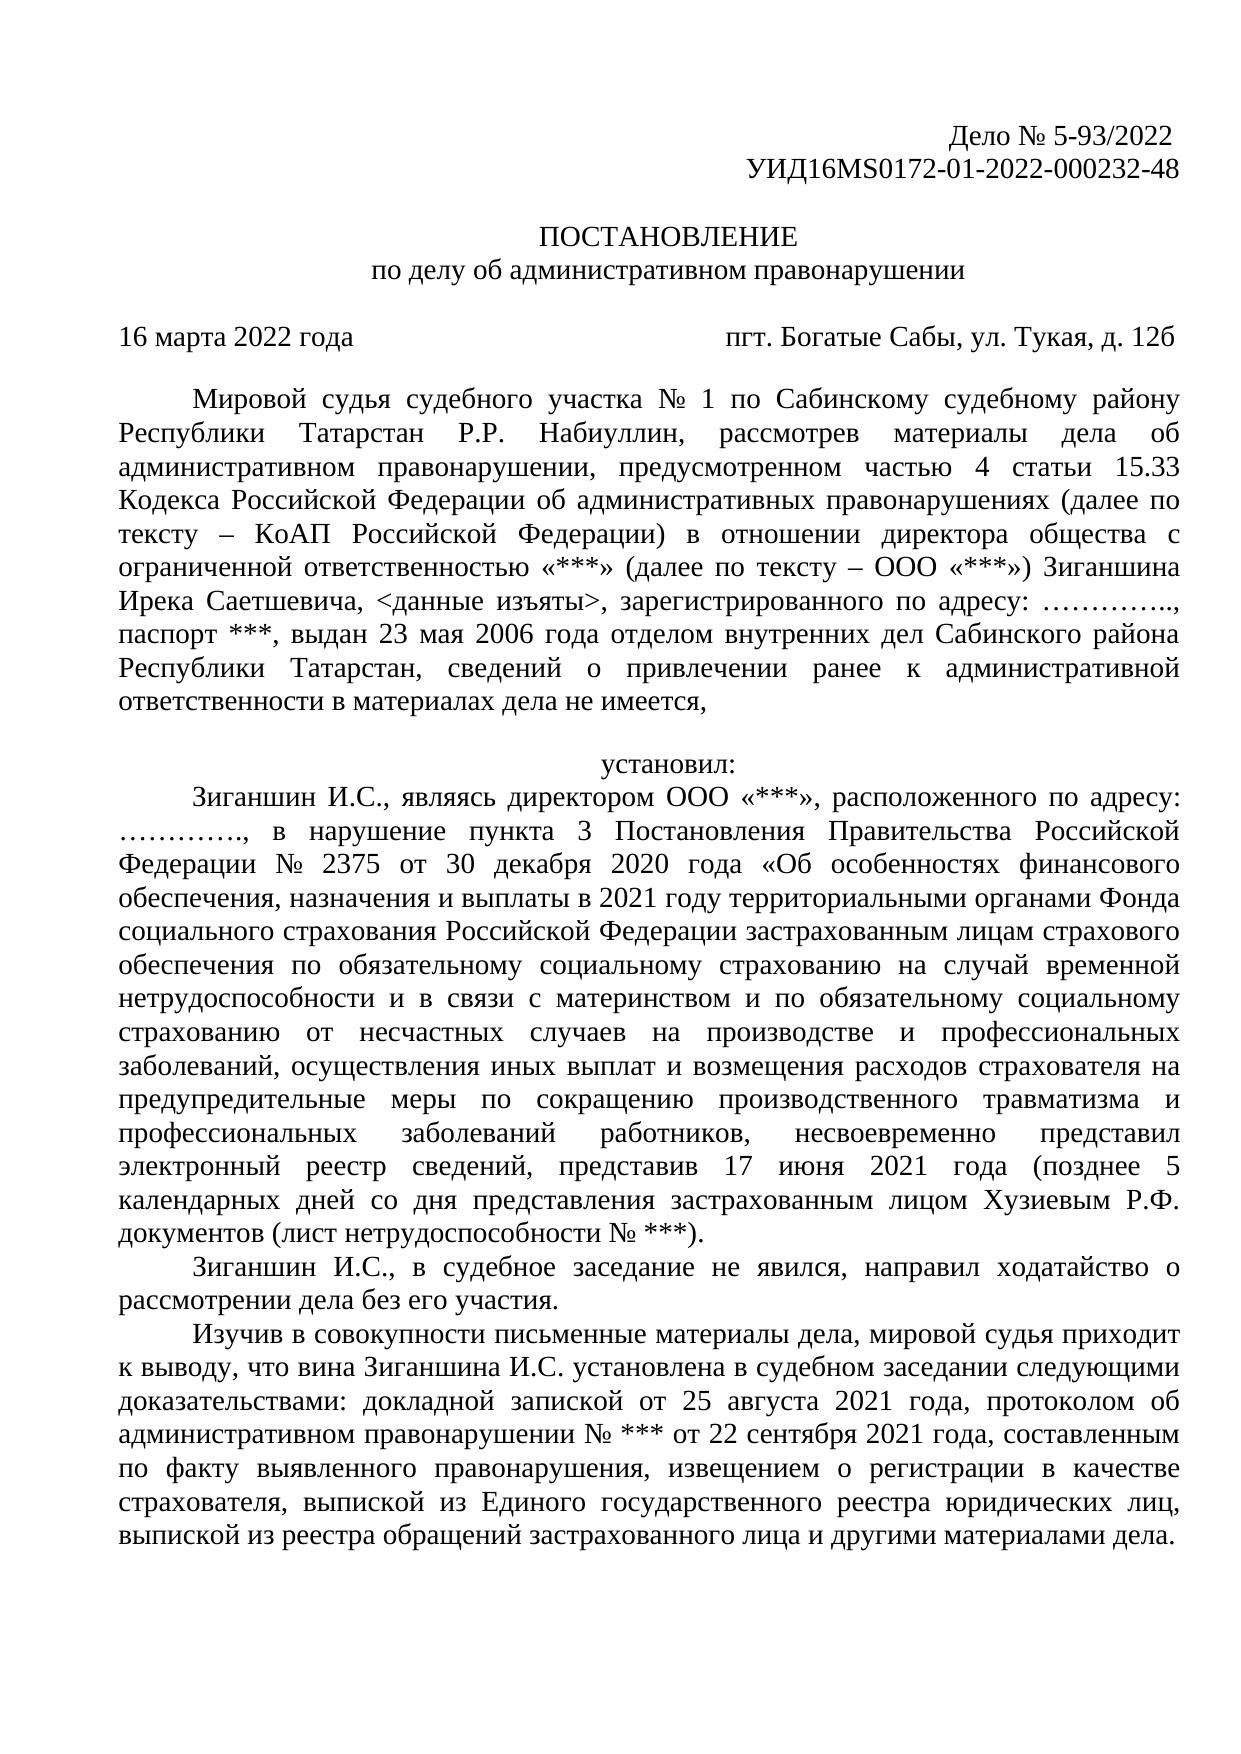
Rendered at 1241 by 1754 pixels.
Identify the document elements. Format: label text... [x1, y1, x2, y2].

text 16 марта 2022 года пгт. Богатые Сабы, ул. Тукая, д. 12б [118, 319, 1181, 353]
title ПОСТАНОВЛЕНИЕ [118, 219, 1181, 252]
text Зиганшин И.С., в судебное заседание не явился, направил ходатайство о рассмотрении дела без его участия. [118, 1249, 1181, 1316]
text Мировой судья судебного участка № 1 по Сабинскому судебному району Республики Татарстан Р.Р. Набиуллин, рассмотрев материалы дела об административном правонарушении, предусмотренном частью 4 статьи 15.33 Кодекса Российской Федерации об административных правонарушениях (далее по тексту – КоАП Российской Федерации) в отношении директора общества с ограниченной ответственностью «***» (далее по тексту – ООО «***») Зиганшина Ирека Саетшевича, <данные изъяты>, зарегистрированного по адресу: ………….., паспорт ***, выдан 23 мая 2006 года отделом внутренних дел Сабинского района Республики Татарстан, сведений о привлечении ранее к административной ответственности в материалах дела не имеется, [118, 382, 1181, 717]
text Зиганшин И.С., являясь директором ООО «***», расположенного по адресу: …………., в нарушение пункта 3 Постановления Правительства Российской Федерации № 2375 от 30 декабря 2020 года «Об особенностях финансового обеспечения, назначения и выплаты в 2021 году территориальными органами Фонда социального страхования Российской Федерации застрахованным лицам страхового обеспечения по обязательному социальному страхованию на случай временной нетрудоспособности и в связи с материнством и по обязательному социальному страхованию от несчастных случаев на производстве и профессиональных заболеваний, осуществления иных выплат и возмещения расходов страхователя на предупредительные меры по сокращению производственного травматизма и профессиональных заболеваний работников, несвоевременно представил электронный реестр сведений, представив 17 июня 2021 года (позднее 5 календарных дней со дня представления застрахованным лицом Хузиевым Р.Ф. документов (лист нетрудоспособности № ***). [118, 779, 1181, 1249]
title Дело № 5-93/2022 [118, 118, 1181, 152]
title УИД16MS0172-01-2022-000232-48 [118, 152, 1181, 185]
text Изучив в совокупности письменные материалы дела, мировой судья приходит к выводу, что вина Зиганшина И.С. установлена в судебном заседании следующими доказательствами: докладной запиской от 25 августа 2021 года, протоколом об административном правонарушении № *** от 22 сентября 2021 года, составленным по факту выявленного правонарушения, извещением о регистрации в качестве страхователя, выпиской из Единого государственного реестра юридических лиц, выпиской из реестра обращений застрахованного лица и другими материалами дела. [118, 1316, 1181, 1551]
text установил: [118, 746, 1181, 779]
title по делу об административном правонарушении [118, 252, 1181, 286]
